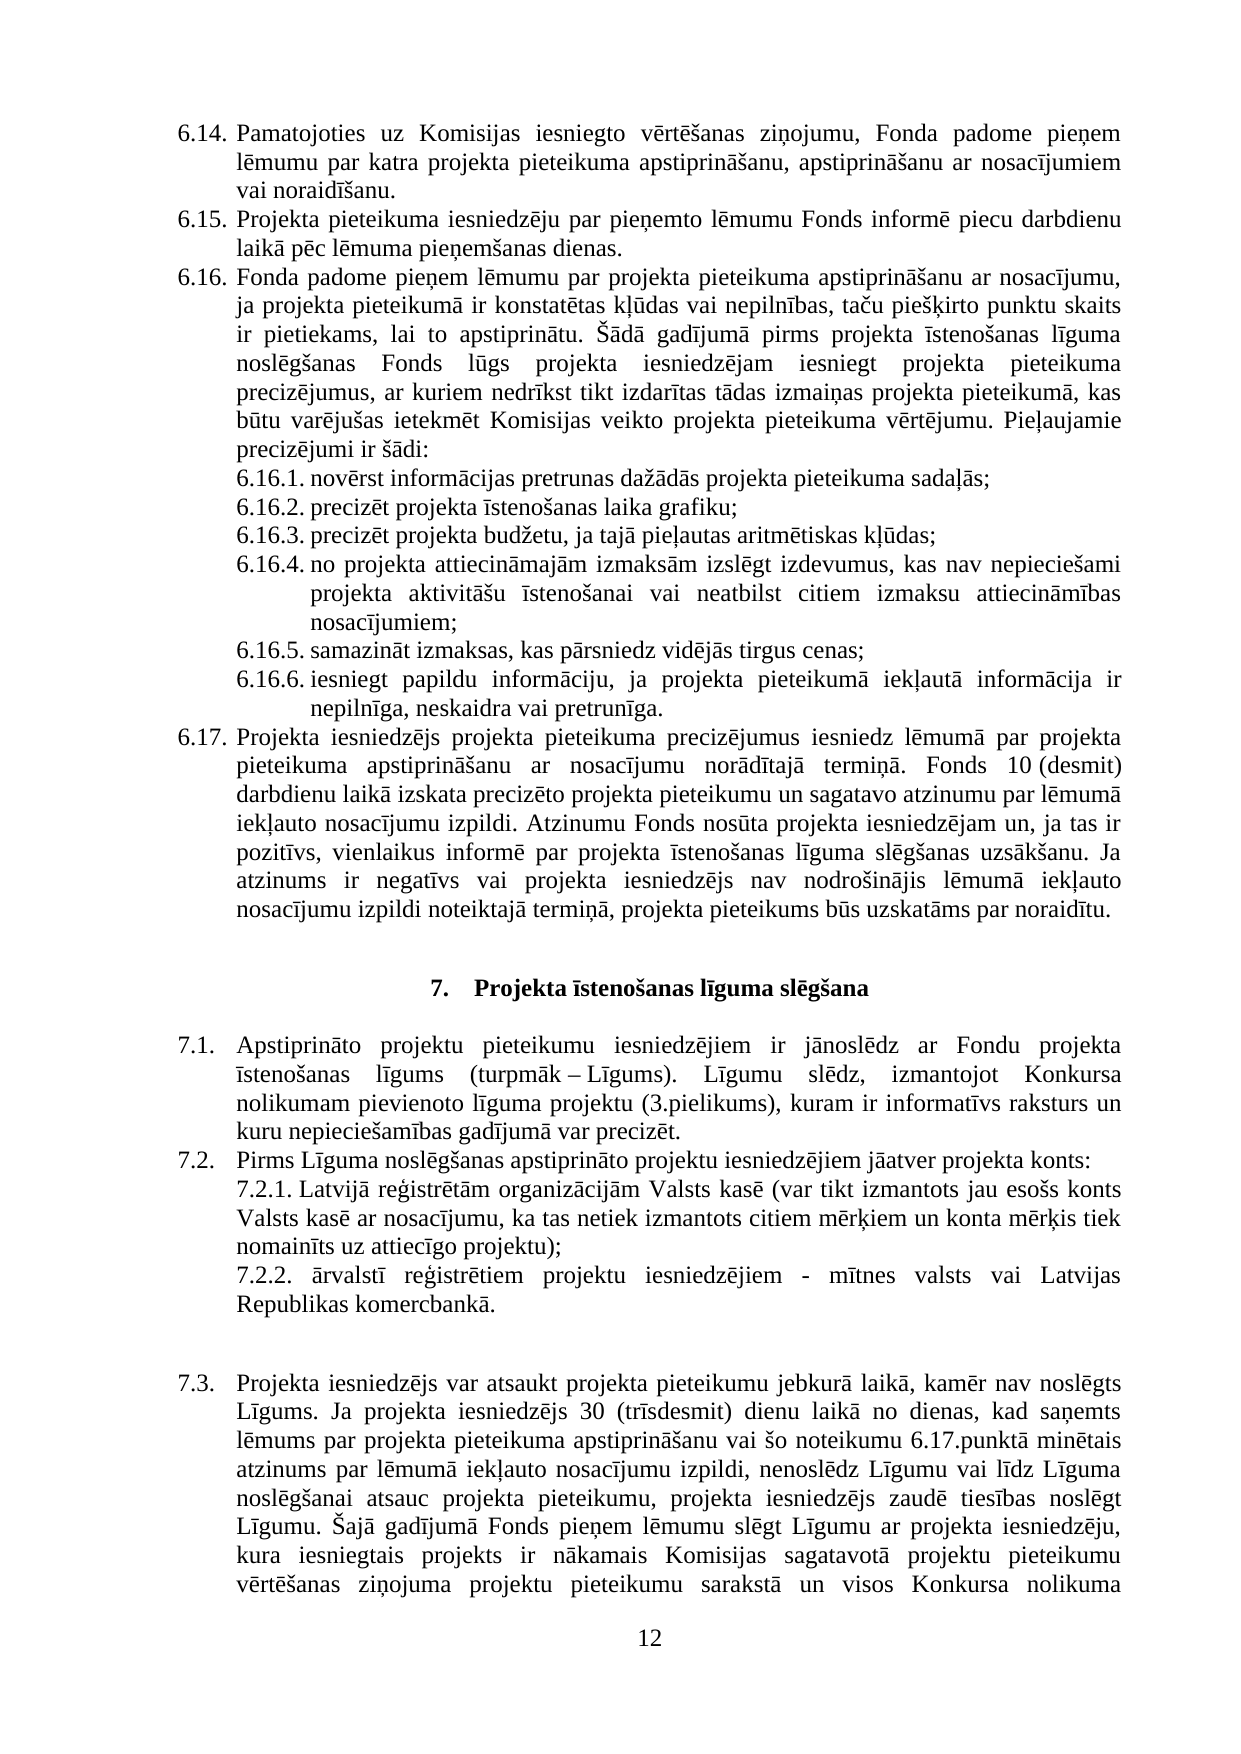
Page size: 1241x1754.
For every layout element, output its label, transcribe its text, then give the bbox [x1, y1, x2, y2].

list 7.2.2. ārvalstī reģistrētiem projektu iesniedzējiem - mītnes valsts vai Latvijas Republikas komercbankā. [236, 1260, 1122, 1318]
subtitle precizēt projekta īstenošanas laika grafiku; [236, 492, 1122, 521]
list Pirms Līguma noslēgšanas apstiprināto projektu iesniedzējiem jāatver projekta konts: [177, 1145, 1122, 1174]
subtitle novērst informācijas pretrunas dažādās projekta pieteikuma sadaļās; [236, 463, 1122, 492]
list 7.2.1. Latvijā reģistrētām organizācijām Valsts kasē (var tikt izmantots jau esošs konts Valsts kasē ar nosacījumu, ka tas netiek izmantots citiem mērķiem un konta mērķis tiek nomainīts uz attiecīgo projektu); [236, 1174, 1122, 1260]
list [177, 1368, 1122, 1598]
subtitle Projekta pieteikuma iesniedzēju par pieņemto lēmumu Fonds informē piecu darbdienu laikā pēc lēmuma pieņemšanas dienas. [177, 204, 1122, 262]
subtitle samazināt izmaksas, kas pārsniedz vidējās tirgus cenas; [236, 636, 1122, 664]
subtitle iesniegt papildu informāciju, ja projekta pieteikumā iekļautā informācija ir nepilnīga, neskaidra vai pretrunīga. [236, 664, 1122, 722]
subtitle no projekta attiecināmajām izmaksām izslēgt izdevumus, kas nav nepieciešami projekta aktivitāšu īstenošanai vai neatbilst citiem izmaksu attiecināmības nosacījumiem; [236, 549, 1122, 636]
subtitle Projekta iesniedzējs projekta pieteikuma precizējumus iesniedz lēmumā par projekta pieteikuma apstiprināšanu ar nosacījumu norādītajā termiņā. Fonds 10 (desmit) darbdienu laikā izskata precizēto projekta pieteikumu un sagatavo atzinumu par lēmumā iekļauto nosacījumu izpildi. Atzinumu Fonds nosūta projekta iesniedzējam un, ja tas ir pozitīvs, vienlaikus informē par projekta īstenošanas līguma slēgšanas uzsākšanu. Ja atzinums ir negatīvs vai projekta iesniedzējs nav nodrošinājis lēmumā iekļauto nosacījumu izpildi noteiktajā termiņā, projekta pieteikums būs uzskatāms par noraidītu. [177, 722, 1122, 923]
subtitle Pamatojoties uz Komisijas iesniegto vērtēšanas ziņojumu, Fonda padome pieņem lēmumu par katra projekta pieteikuma apstiprināšanu, apstiprināšanu ar nosacījumiem vai noraidīšanu. [177, 118, 1122, 204]
subtitle Fonda padome pieņem lēmumu par projekta pieteikuma apstiprināšanu ar nosacījumu, ja projekta pieteikumā ir konstatētas kļūdas vai nepilnības, taču piešķirto punktu skaits ir pietiekams, lai to apstiprinātu. Šādā gadījumā pirms projekta īstenošanas līguma noslēgšanas Fonds lūgs projekta iesniedzējam iesniegt projekta pieteikuma precizējumus, ar kuriem nedrīkst tikt izdarītas tādas izmaiņas projekta pieteikumā, kas būtu varējušas ietekmēt Komisijas veikto projekta pieteikuma vērtējumu. Pieļaujamie precizējumi ir šādi: [177, 262, 1122, 463]
subtitle precizēt projekta budžetu, ja tajā pieļautas aritmētiskas kļūdas; [236, 521, 1122, 549]
list Projekta īstenošanas līguma slēgšana [177, 973, 1122, 1001]
list Apstiprināto projektu pieteikumu iesniedzējiem ir jānoslēdz ar Fondu projekta īstenošanas līgums (turpmāk – Līgums). Līgumu slēdz, izmantojot Konkursa nolikumam pievienoto līguma projektu (3.pielikums), kuram ir informatīvs raksturs un kuru nepieciešamības gadījumā var precizēt. [177, 1030, 1122, 1145]
